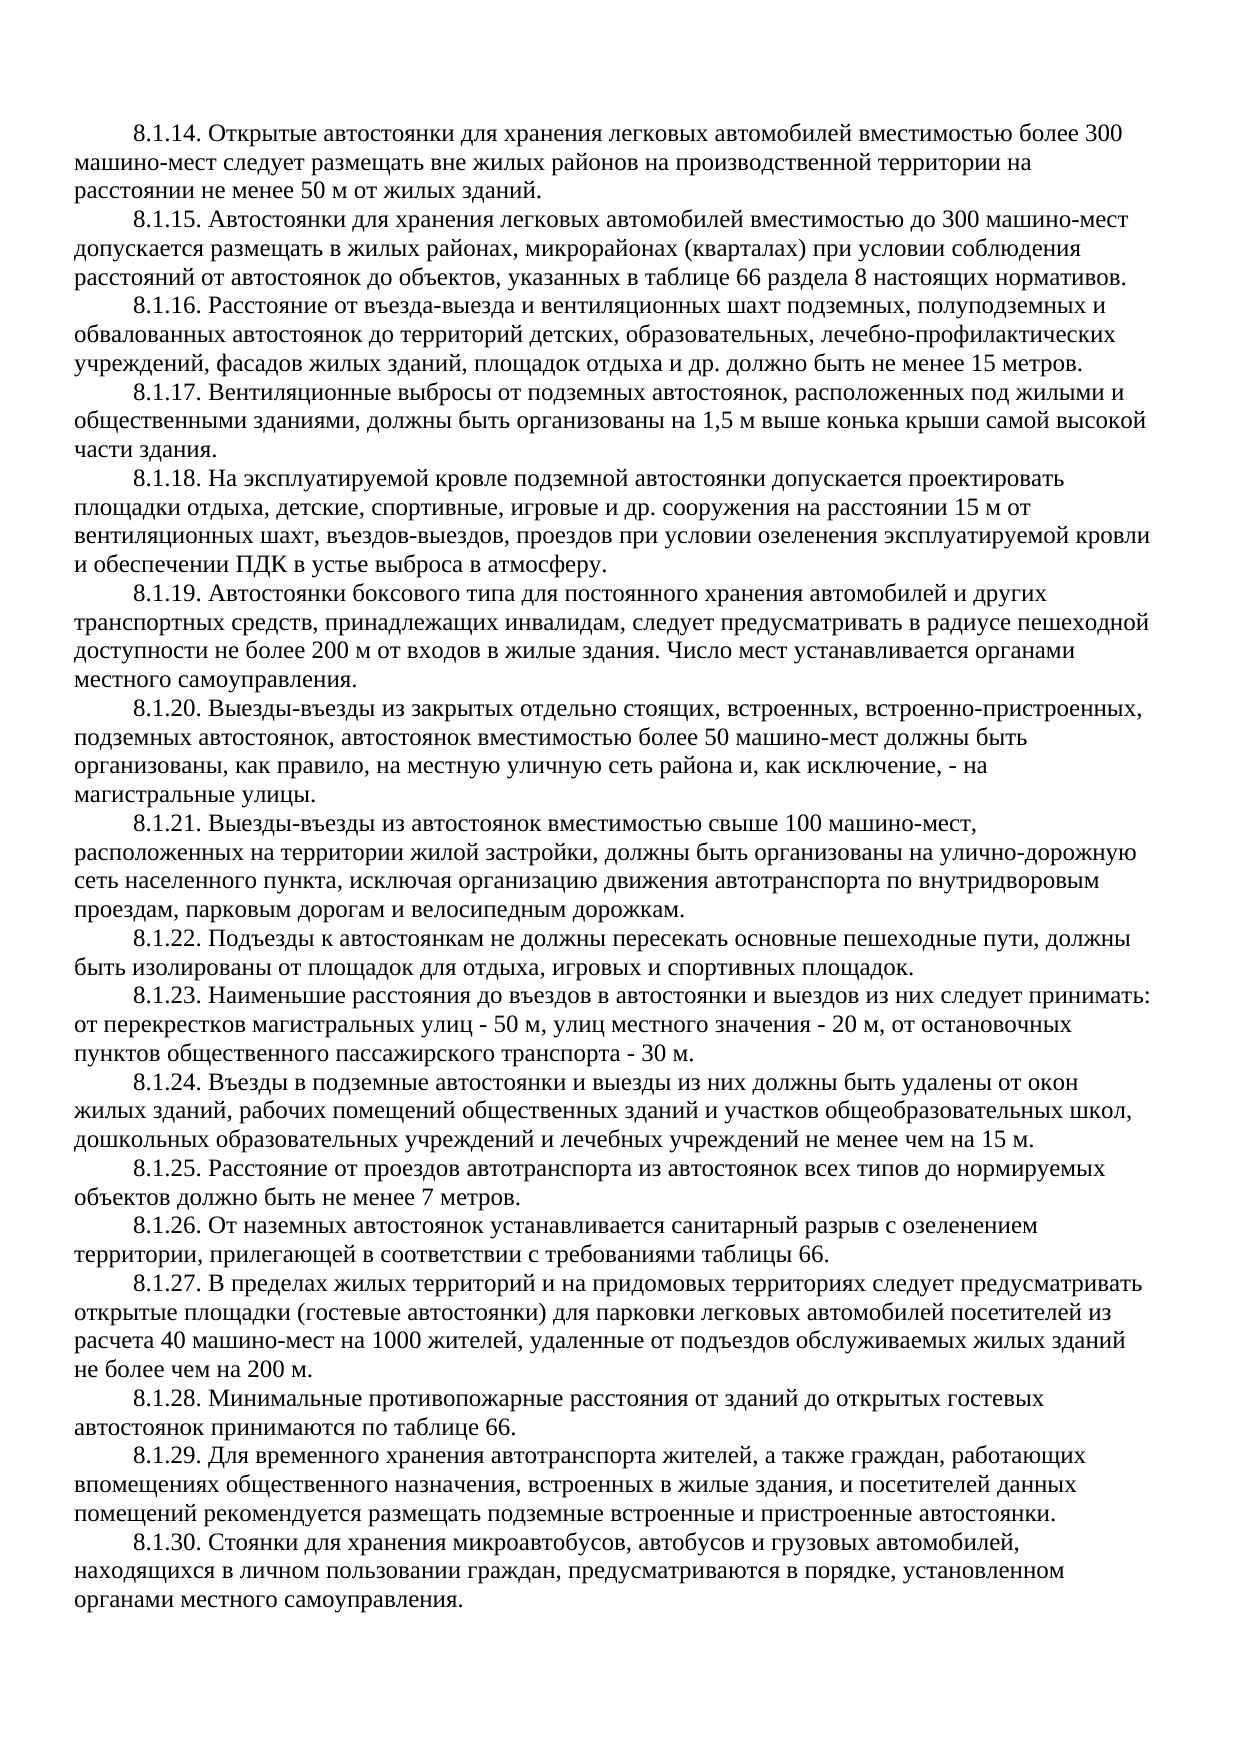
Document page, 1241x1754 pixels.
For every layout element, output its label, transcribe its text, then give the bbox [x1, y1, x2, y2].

text 8.1.22. Подъезды к автостоянкам не должны пересекать основные пешеходные пути, должны быть изолированы от площадок для отдыха, игровых и спортивных площадок. [74, 923, 1152, 981]
text 8.1.17. Вентиляционные выбросы от подземных автостоянок, расположенных под жилыми и общественными зданиями, должны быть организованы на 1,5 м выше конька крыши самой высокой части здания. [74, 377, 1152, 463]
text 8.1.18. На эксплуатируемой кровле подземной автостоянки допускается проектировать площадки отдыха, детские, спортивные, игровые и др. сооружения на расстоянии 15 м от вентиляционных шахт, въездов-выездов, проездов при условии озеленения эксплуатируемой кровли и обеспечении ПДК в устье выброса в атмосферу. [74, 463, 1152, 578]
text 8.1.14. Открытые автостоянки для хранения легковых автомобилей вместимостью более 300 машино-мест следует размещать вне жилых районов на производственной территории на расстоянии не менее 50 м от жилых зданий. [74, 118, 1152, 204]
text 8.1.24. Въезды в подземные автостоянки и выезды из них должны быть удалены от окон жилых зданий, рабочих помещений общественных зданий и участков общеобразовательных школ, дошкольных образовательных учреждений и лечебных учреждений не менее чем на 15 м. [74, 1067, 1152, 1153]
text 8.1.23. Наименьшие расстояния до въездов в автостоянки и выездов из них следует принимать: от перекрестков магистральных улиц - 50 м, улиц местного значения - 20 м, от остановочных пунктов общественного пассажирского транспорта - 30 м. [74, 981, 1152, 1067]
text 8.1.27. В пределах жилых территорий и на придомовых территориях следует предусматривать открытые площадки (гостевые автостоянки) для парковки легковых автомобилей посетителей из расчета 40 машино-мест на 1000 жителей, удаленные от подъездов обслуживаемых жилых зданий не более чем на 200 м. [74, 1268, 1152, 1383]
text 8.1.28. Минимальные противопожарные расстояния от зданий до открытых гостевых автостоянок принимаются по таблице 66. [74, 1383, 1152, 1441]
text 8.1.26. От наземных автостоянок устанавливается санитарный разрыв с озеленением территории, прилегающей в соответствии с требованиями таблицы 66. [74, 1211, 1152, 1268]
text 8.1.19. Автостоянки боксового типа для постоянного хранения автомобилей и других транспортных средств, принадлежащих инвалидам, следует предусматривать в радиусе пешеходной доступности не более 200 м от входов в жилые здания. Число мест устанавливается органами местного самоуправления. [74, 578, 1152, 693]
text 8.1.20. Выезды-въезды из закрытых отдельно стоящих, встроенных, встроенно-пристроенных, подземных автостоянок, автостоянок вместимостью более 50 машино-мест должны быть организованы, как правило, на местную уличную сеть района и, как исключение, - на магистральные улицы. [74, 693, 1152, 808]
text 8.1.15. Автостоянки для хранения легковых автомобилей вместимостью до 300 машино-мест допускается размещать в жилых районах, микрорайонах (кварталах) при условии соблюдения расстояний от автостоянок до объектов, указанных в таблице 66 раздела 8 настоящих нормативов. [74, 204, 1152, 291]
text 8.1.25. Расстояние от проездов автотранспорта из автостоянок всех типов до нормируемых объектов должно быть не менее 7 метров. [74, 1153, 1152, 1211]
text 8.1.16. Расстояние от въезда-выезда и вентиляционных шахт подземных, полуподземных и обвалованных автостоянок до территорий детских, образовательных, лечебно-профилактических учреждений, фасадов жилых зданий, площадок отдыха и др. должно быть не менее 15 метров. [74, 291, 1152, 377]
text 8.1.29. Для временного хранения автотранспорта жителей, а также граждан, работающих впомещениях общественного назначения, встроенных в жилые здания, и посетителей данных помещений рекомендуется размещать подземные встроенные и пристроенные автостоянки. [74, 1441, 1152, 1527]
text 8.1.30. Стоянки для хранения микроавтобусов, автобусов и грузовых автомобилей, находящихся в личном пользовании граждан, предусматриваются в порядке, установленном органами местного самоуправления. [74, 1527, 1152, 1613]
text 8.1.21. Выезды-въезды из автостоянок вместимостью свыше 100 машино-мест, расположенных на территории жилой застройки, должны быть организованы на улично-дорожную сеть населенного пункта, исключая организацию движения автотранспорта по внутридворовым проездам, парковым дорогам и велосипедным дорожкам. [74, 808, 1152, 923]
